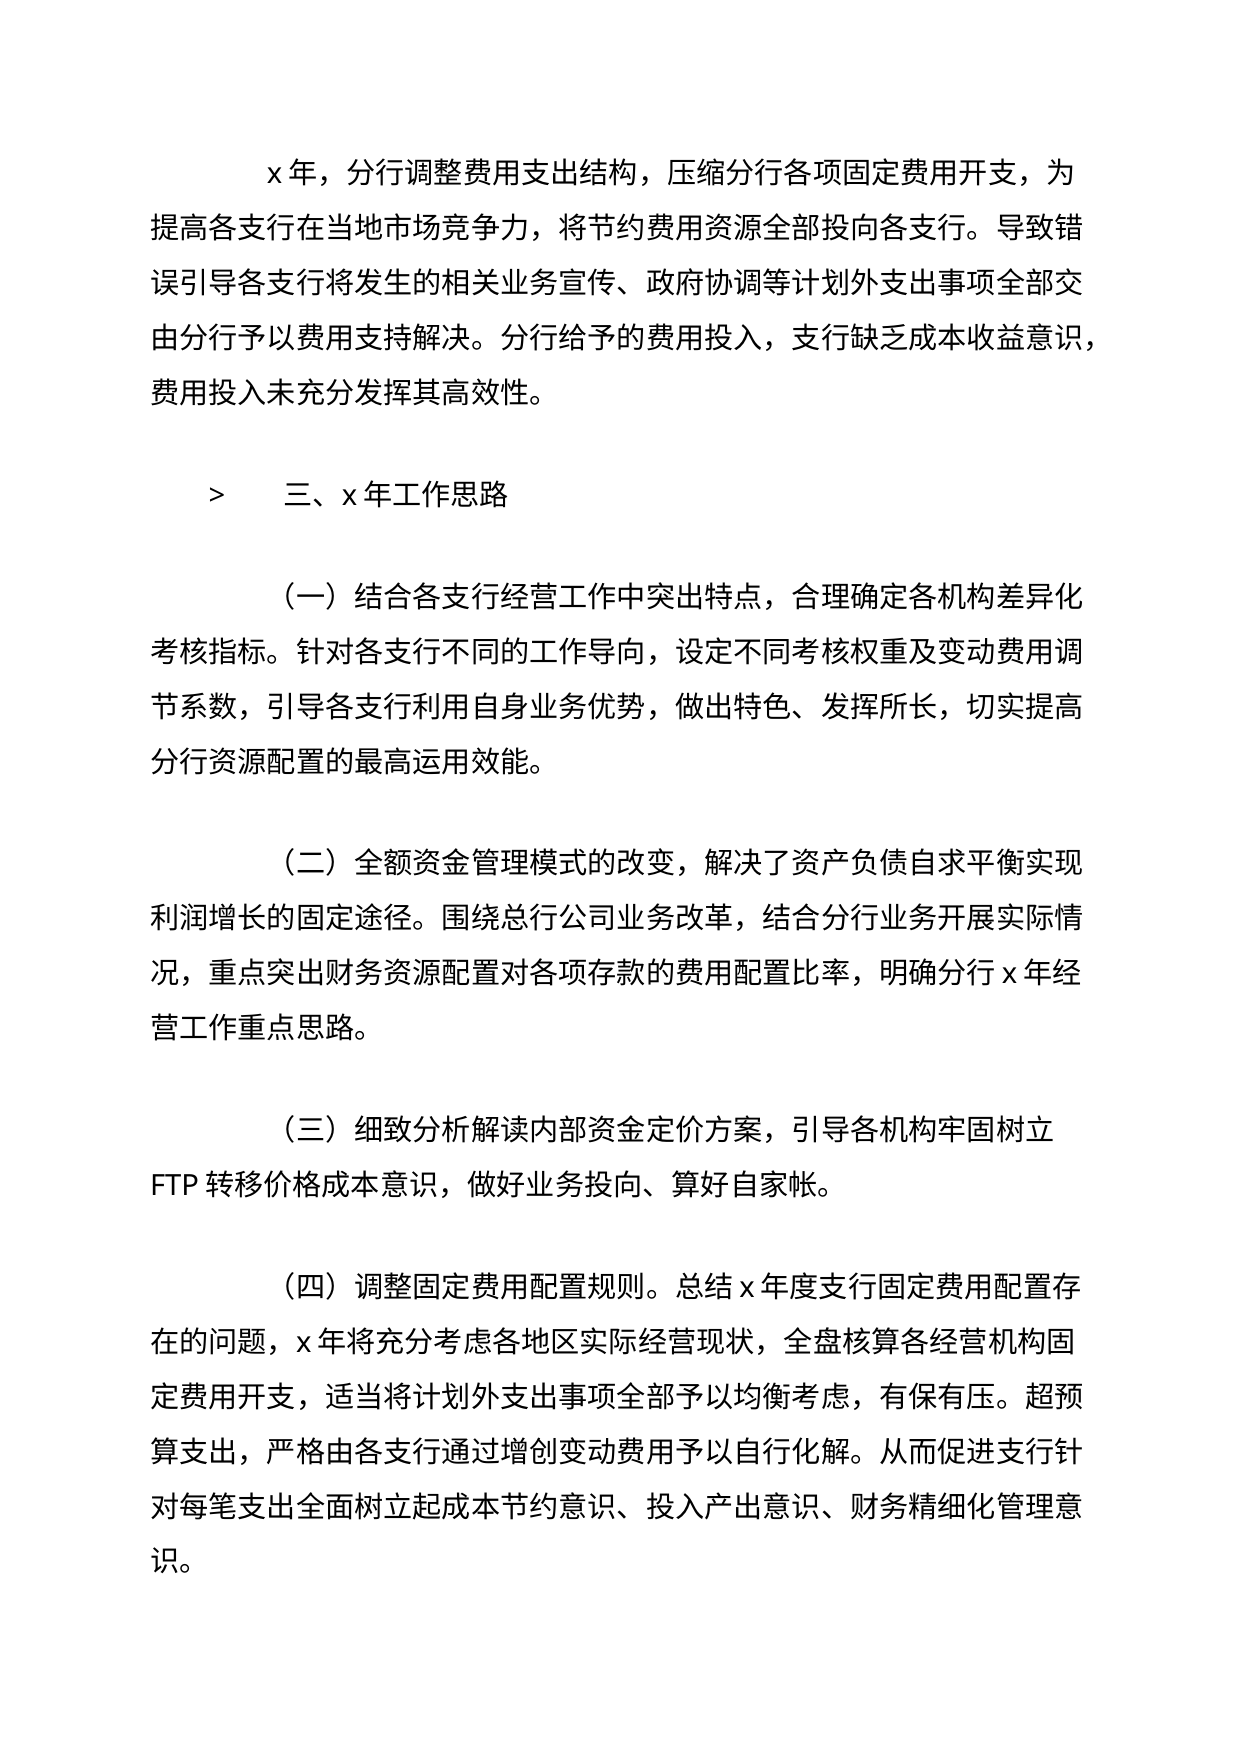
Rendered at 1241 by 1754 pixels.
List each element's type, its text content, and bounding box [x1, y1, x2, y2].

text > 三、x年工作思路 [150, 471, 1090, 514]
text （一）结合各支行经营工作中突出特点，合理确定各机构差异化考核指标。针对各支行不同的工作导向，设定不同考核权重及变动费用调节系数，引导各支行利用自身业务优势，做出特色、发挥所长，切实提高分行资源配置的最高运用效能。 [150, 573, 1090, 780]
text （四）调整固定费用配置规则。总结x年度支行固定费用配置存在的问题，x年将充分考虑各地区实际经营现状，全盘核算各经营机构固定费用开支，适当将计划外支出事项全部予以均衡考虑，有保有压。超预算支出，严格由各支行通过增创变动费用予以自行化解。从而促进支行针对每笔支出全面树立起成本节约意识、投入产出意识、财务精细化管理意识。 [150, 1263, 1090, 1580]
text （三）细致分析解读内部资金定价方案，引导各机构牢固树立FTP转移价格成本意识，做好业务投向、算好自家帐。 [150, 1106, 1090, 1204]
text x年，分行调整费用支出结构，压缩分行各项固定费用开支，为提高各支行在当地市场竞争力，将节约费用资源全部投向各支行。导致错误引导各支行将发生的相关业务宣传、政府协调等计划外支出事项全部交由分行予以费用支持解决。分行给予的费用投入，支行缺乏成本收益意识，费用投入未充分发挥其高效性。 [150, 150, 1090, 412]
text （二）全额资金管理模式的改变，解决了资产负债自求平衡实现利润增长的固定途径。围绕总行公司业务改革，结合分行业务开展实际情况，重点突出财务资源配置对各项存款的费用配置比率，明确分行x年经营工作重点思路。 [150, 840, 1090, 1047]
